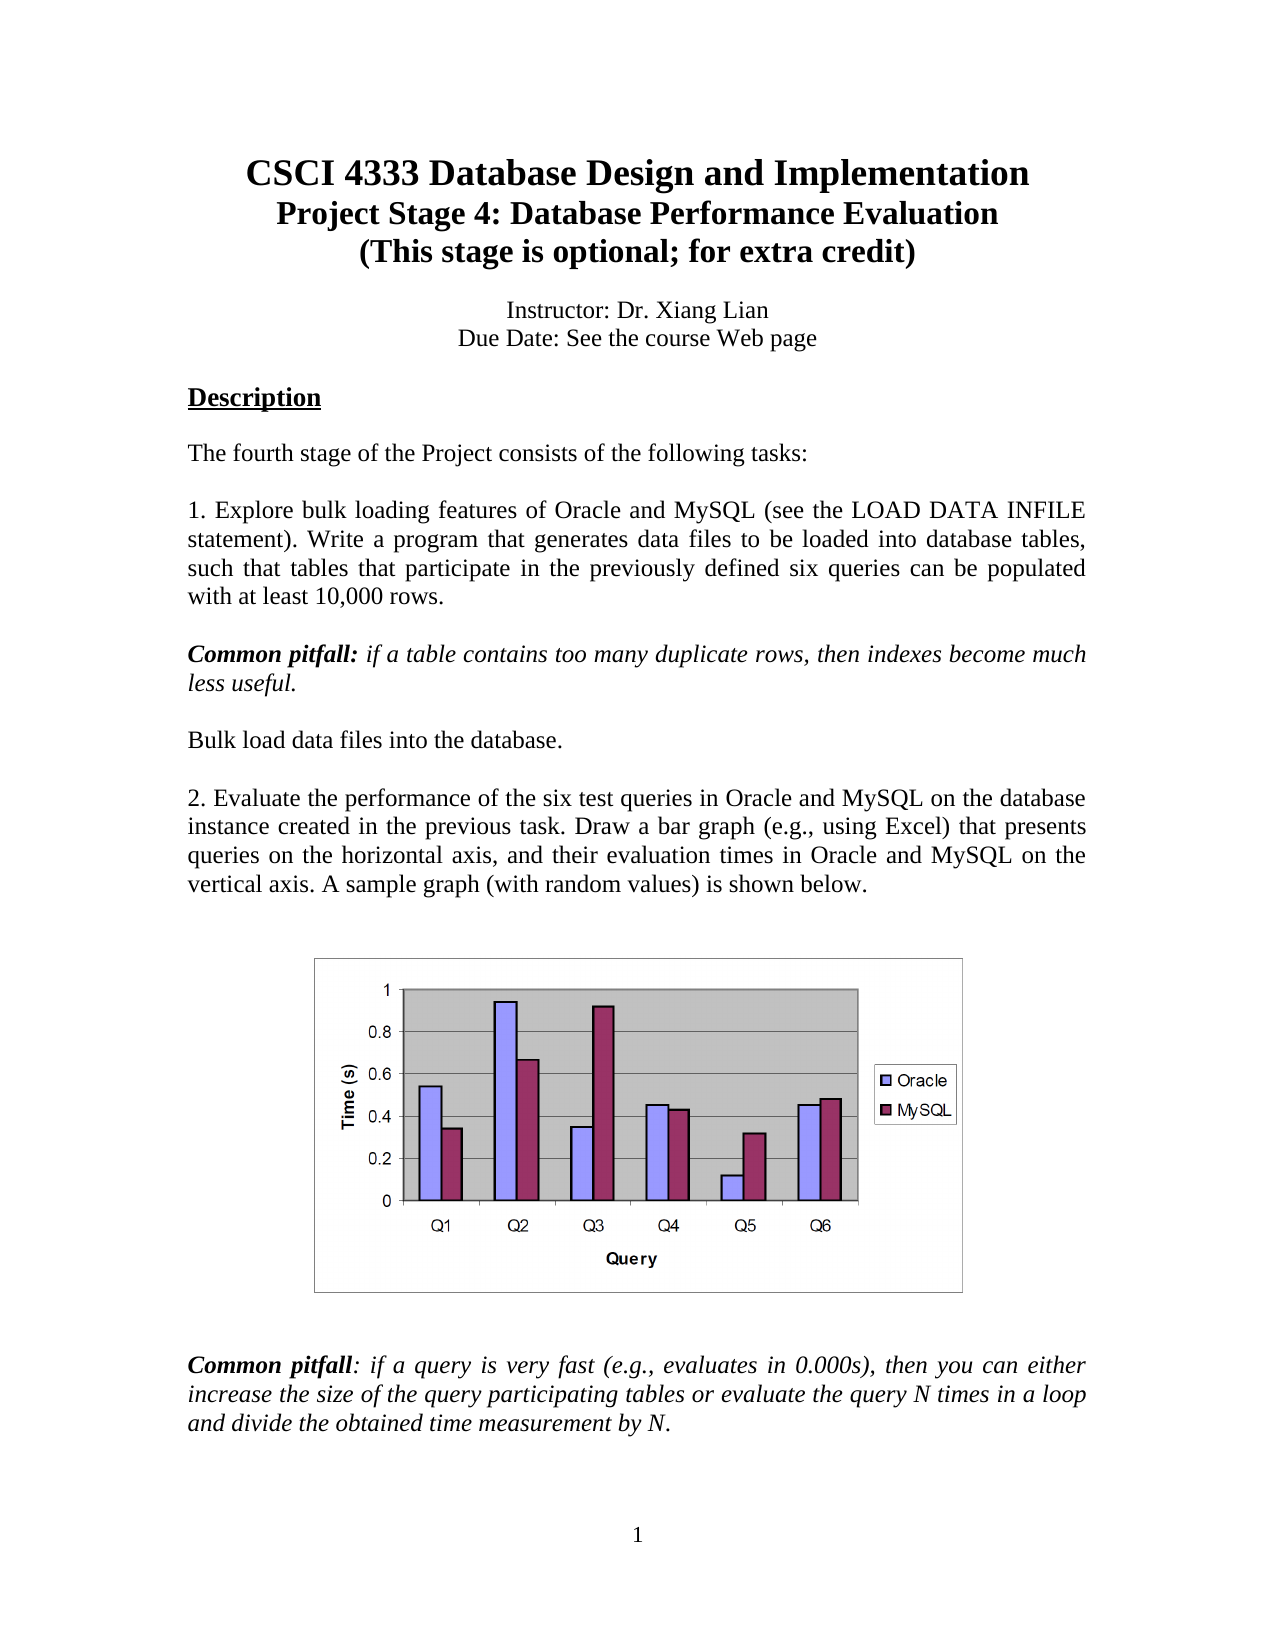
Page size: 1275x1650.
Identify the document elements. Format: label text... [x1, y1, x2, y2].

text Due Date: See the course Web page [187, 323, 1087, 352]
text The fourth stage of the Project consists of the following tasks: [187, 438, 1087, 466]
text Common pitfall: if a query is very fast (e.g., evaluates in 0.000s), then you can either increase the size of the query participating tables or evaluate the query N times in a loop and divide the obtained time measurement by N. [187, 1350, 1087, 1437]
text Description [187, 381, 1087, 412]
text (This stage is optional; for extra credit) [187, 231, 1087, 270]
text Project Stage 4: Database Performance Evaluation [187, 193, 1087, 231]
text Bulk load data files into the database. [187, 725, 1087, 754]
text Common pitfall: if a table contains too many duplicate rows, then indexes become much less useful. [187, 639, 1087, 696]
text Instructor: Dr. Xiang Lian [187, 295, 1087, 323]
text CSCI 4333 Database Design and Implementation [187, 150, 1087, 193]
text 2. Evaluate the performance of the six test queries in Oracle and MySQL on the database instance created in the previous task. Draw a bar graph (e.g., using Excel) that presents queries on the horizontal axis, and their evaluation times in Oracle and MySQL on the vertical axis. A sample graph (with random values) is shown below. [187, 783, 1087, 898]
text 1. Explore bulk loading features of Oracle and MySQL (see the LOAD DATA INFILE statement). Write a program that generates data files to be loaded into database tables, such that tables that participate in the previously defined six queries can be populated with at least 10,000 rows. [187, 495, 1087, 610]
